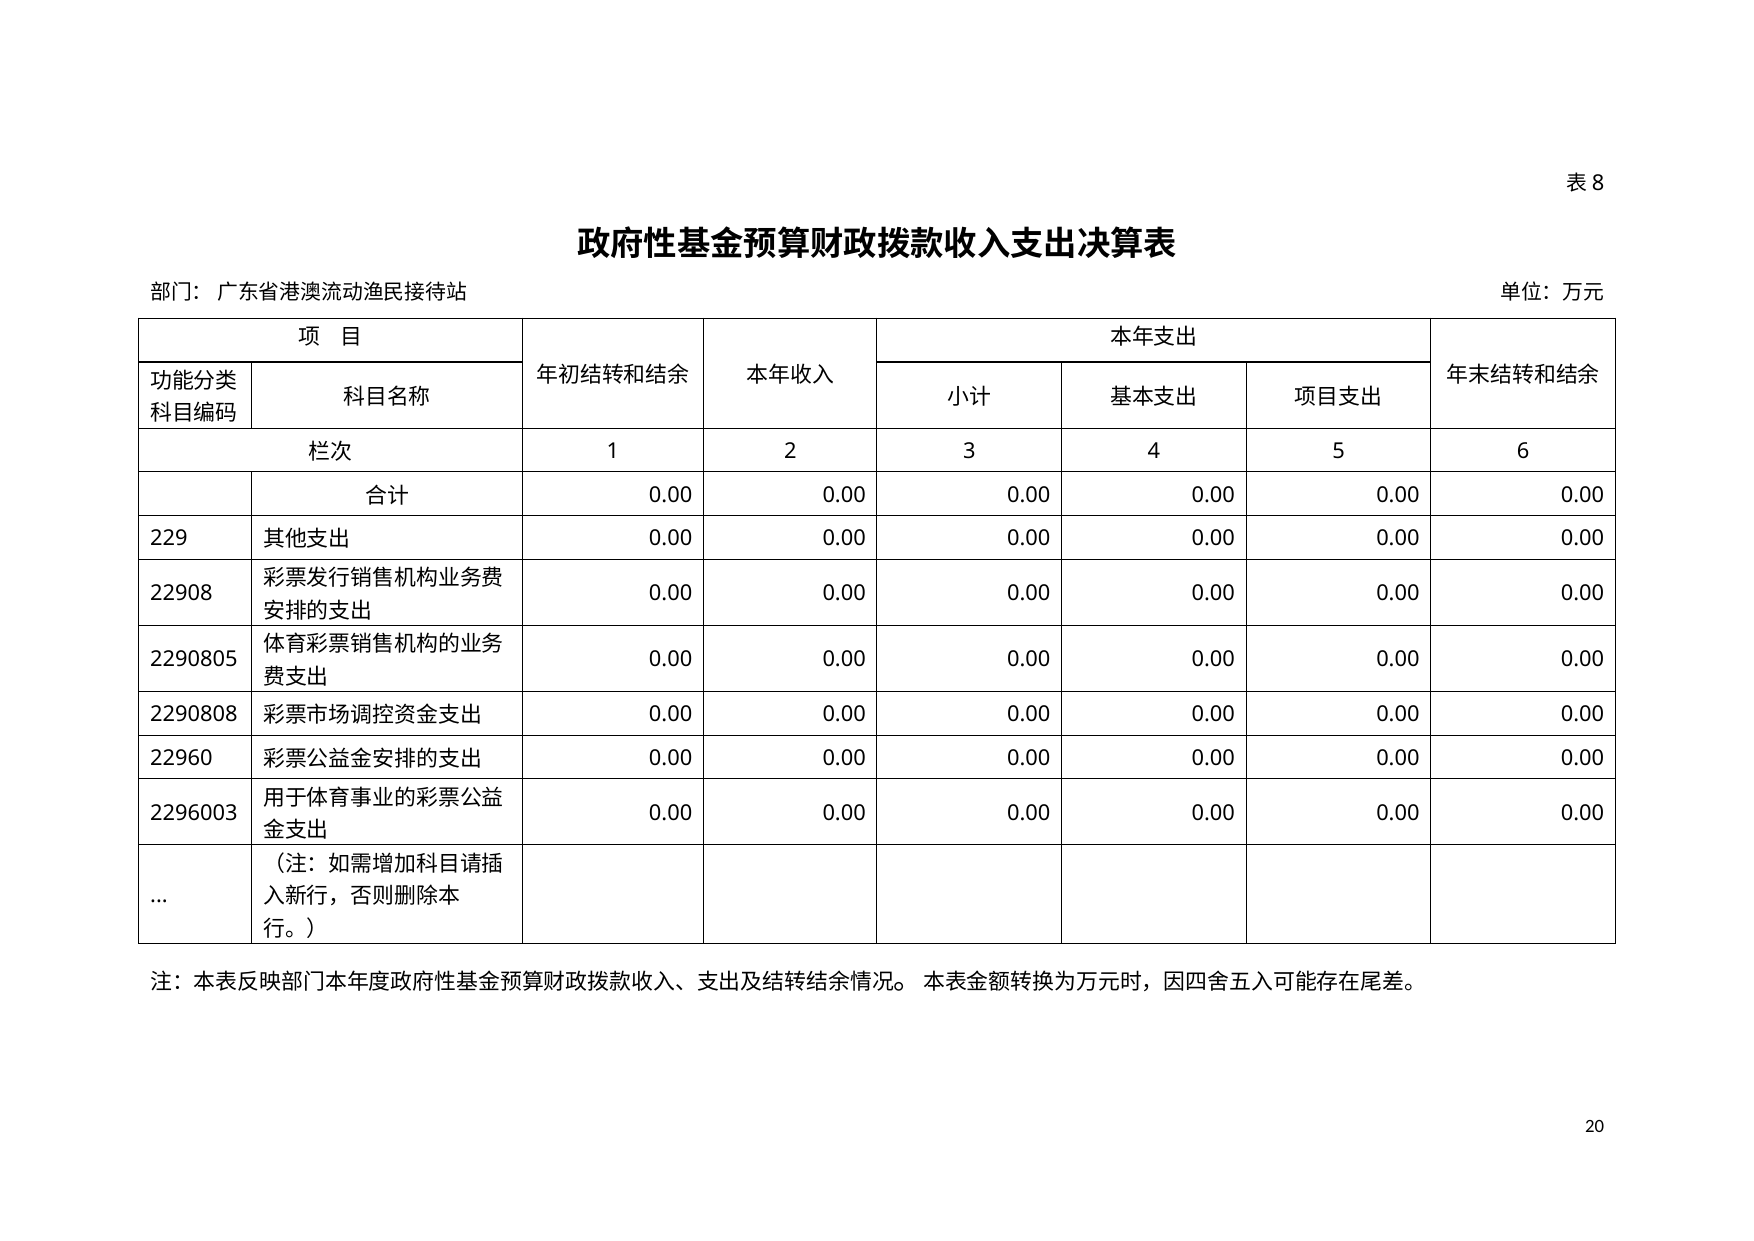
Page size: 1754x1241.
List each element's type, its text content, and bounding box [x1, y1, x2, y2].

table_cell 0.00 [523, 560, 703, 625]
table_cell 0.00 [877, 472, 1061, 515]
table_cell 单位：万元 [877, 274, 1615, 318]
table_cell 0.00 [1247, 560, 1430, 625]
table_cell 0.00 [1062, 516, 1246, 559]
table_cell 2 [704, 429, 876, 471]
table_cell 0.00 [1247, 692, 1430, 734]
table_cell 0.00 [704, 516, 876, 559]
table_cell 0.00 [523, 692, 703, 734]
table_cell 0.00 [877, 692, 1061, 734]
table_cell 0.00 [523, 516, 703, 559]
table_cell 政府性基金预算财政拨款收入支出决算表 [139, 209, 1615, 274]
table_cell 5 [1247, 429, 1430, 471]
text 注：本表反映部门本年度政府性基金预算财政拨款收入、支出及结转结余情况。本表金额转换为万元时，因四舍五入可能存在尾差。 [150, 944, 1604, 1009]
table_cell 栏次 [139, 429, 522, 471]
table_cell 3 [877, 429, 1061, 471]
table_cell 22908 [139, 560, 251, 625]
table_cell 0.00 [704, 560, 876, 625]
table_cell 0.00 [877, 779, 1061, 844]
table_cell 0.00 [1247, 736, 1430, 778]
table_cell 0.00 [523, 472, 703, 515]
table_cell 0.00 [1062, 692, 1246, 734]
table_cell 1 [523, 429, 703, 471]
table_cell 0.00 [704, 472, 876, 515]
table_cell 0.00 [1247, 779, 1430, 844]
table_cell 0.00 [1062, 779, 1246, 844]
table_cell 小计 [877, 363, 1061, 427]
table_cell [523, 845, 703, 943]
table_cell 彩票公益金安排的支出 [252, 736, 522, 778]
table_cell 部门： 广东省港澳流动渔民接待站 [139, 274, 877, 318]
table_cell 0.00 [1431, 692, 1615, 734]
table_cell 其他支出 [252, 516, 522, 559]
table_cell [704, 845, 876, 943]
table_cell [1062, 845, 1246, 943]
table_cell 0.00 [523, 779, 703, 844]
table_cell 2296003 [139, 779, 251, 844]
table_cell 合计 [252, 472, 522, 515]
table_cell 0.00 [1431, 560, 1615, 625]
table_cell 年末结转和结余 [1431, 319, 1615, 427]
table_cell 0.00 [877, 736, 1061, 778]
table_cell （注：如需增加科目请插入新行，否则删除本行。） [252, 845, 522, 943]
table_cell 0.00 [704, 736, 876, 778]
table_cell 科目名称 [252, 363, 522, 427]
table_cell 2290808 [139, 692, 251, 734]
table_cell [139, 472, 251, 515]
table_cell 0.00 [877, 560, 1061, 625]
table_cell 4 [1062, 429, 1246, 471]
table_cell 本年收入 [704, 319, 876, 427]
table_cell 0.00 [704, 626, 876, 691]
table_cell ... [139, 845, 251, 943]
table_cell 体育彩票销售机构的业务费支出 [252, 626, 522, 691]
table_cell 22960 [139, 736, 251, 778]
table_cell 229 [139, 516, 251, 559]
table_cell 0.00 [1431, 736, 1615, 778]
table_cell 彩票发行销售机构业务费安排的支出 [252, 560, 522, 625]
table_cell 本年支出 [877, 319, 1430, 361]
table_cell [1247, 845, 1430, 943]
table_cell 0.00 [704, 692, 876, 734]
table_cell 0.00 [1247, 472, 1430, 515]
table_cell 0.00 [1431, 779, 1615, 844]
table_cell 0.00 [1247, 516, 1430, 559]
table_cell 0.00 [523, 626, 703, 691]
table_cell 0.00 [877, 516, 1061, 559]
table_cell 功能分类 科目编码 [139, 363, 251, 427]
table_cell 0.00 [523, 736, 703, 778]
table_cell [877, 845, 1061, 943]
table_cell 0.00 [877, 626, 1061, 691]
table_cell 0.00 [1431, 626, 1615, 691]
table_cell 项 目 [139, 319, 522, 361]
table_cell [1431, 845, 1615, 943]
table_cell 0.00 [1062, 472, 1246, 515]
table_cell 0.00 [1431, 516, 1615, 559]
table_cell 0.00 [1062, 736, 1246, 778]
table_cell 年初结转和结余 [523, 319, 703, 427]
table_cell 用于体育事业的彩票公益金支出 [252, 779, 522, 844]
table_cell 基本支出 [1062, 363, 1246, 427]
table_cell 0.00 [704, 779, 876, 844]
table_cell 0.00 [1062, 626, 1246, 691]
table_cell 0.00 [1431, 472, 1615, 515]
table_cell 0.00 [1062, 560, 1246, 625]
table_cell 6 [1431, 429, 1615, 471]
table_cell 项目支出 [1247, 363, 1430, 427]
table_header 表8 [139, 165, 1615, 209]
table_cell 彩票市场调控资金支出 [252, 692, 522, 734]
table_cell 0.00 [1247, 626, 1430, 691]
table_cell 2290805 [139, 626, 251, 691]
